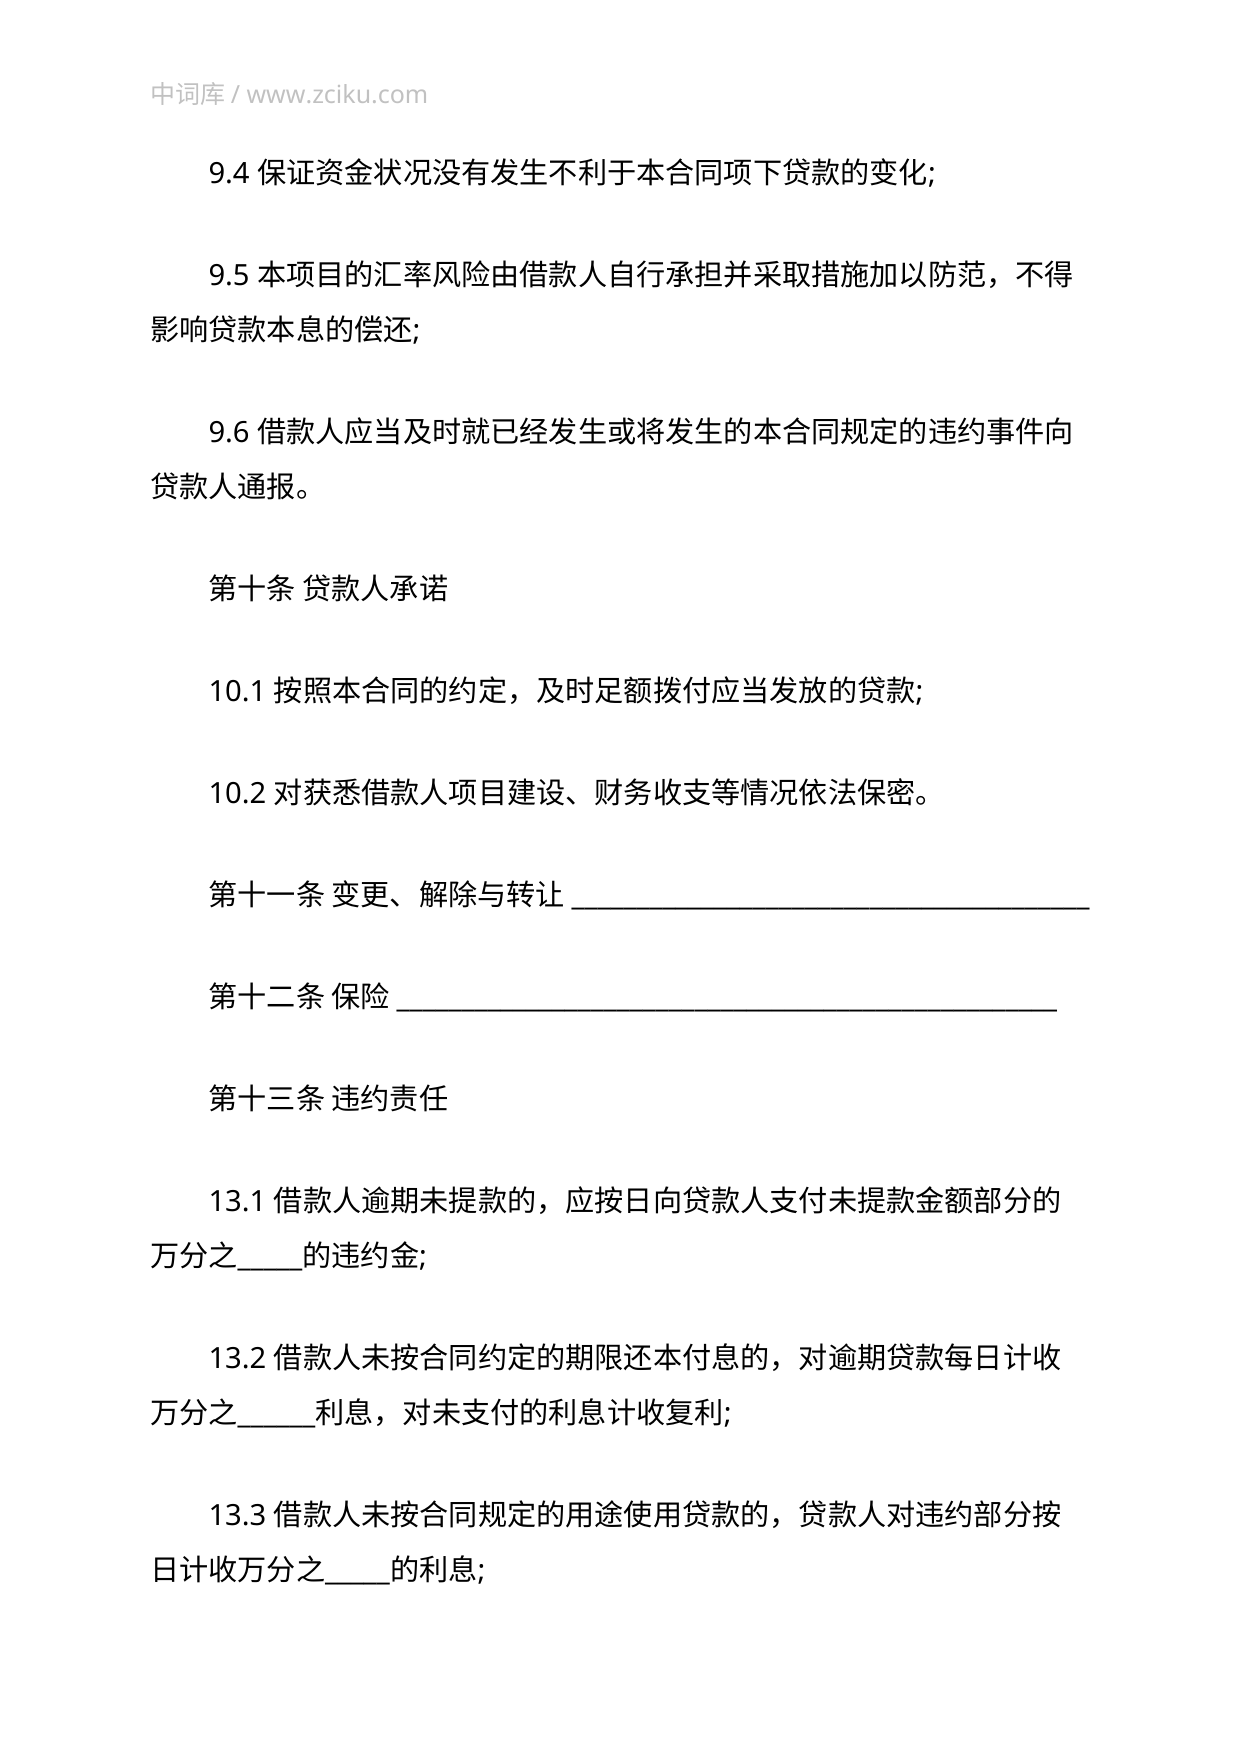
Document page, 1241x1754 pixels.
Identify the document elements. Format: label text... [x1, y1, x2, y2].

text 9.5 本项目的汇率风险由借款人自行承担并采取措施加以防范，不得影响贷款本息的偿还; [150, 252, 1090, 349]
text 第十二条 保险 ___________________________________________________ [150, 973, 1090, 1016]
text 9.6 借款人应当及时就已经发生或将发生的本合同规定的违约事件向贷款人通报。 [150, 409, 1090, 506]
text 13.2 借款人未按合同约定的期限还本付息的，对逾期贷款每日计收万分之______利息，对未支付的利息计收复利; [150, 1334, 1090, 1432]
text 10.1 按照本合同的约定，及时足额拨付应当发放的贷款; [150, 667, 1090, 710]
text 10.2 对获悉借款人项目建设、财务收支等情况依法保密。 [150, 769, 1090, 812]
text 9.4 保证资金状况没有发生不利于本合同项下贷款的变化; [150, 150, 1090, 192]
text 13.1 借款人逾期未提款的，应按日向贷款人支付未提款金额部分的万分之_____的违约金; [150, 1177, 1090, 1274]
text 第十条 贷款人承诺 [150, 566, 1090, 608]
text 第十一条 变更、解除与转让 ________________________________________ [150, 871, 1090, 914]
text 第十三条 违约责任 [150, 1075, 1090, 1118]
text 13.3 借款人未按合同规定的用途使用贷款的，贷款人对违约部分按日计收万分之_____的利息; [150, 1491, 1090, 1588]
